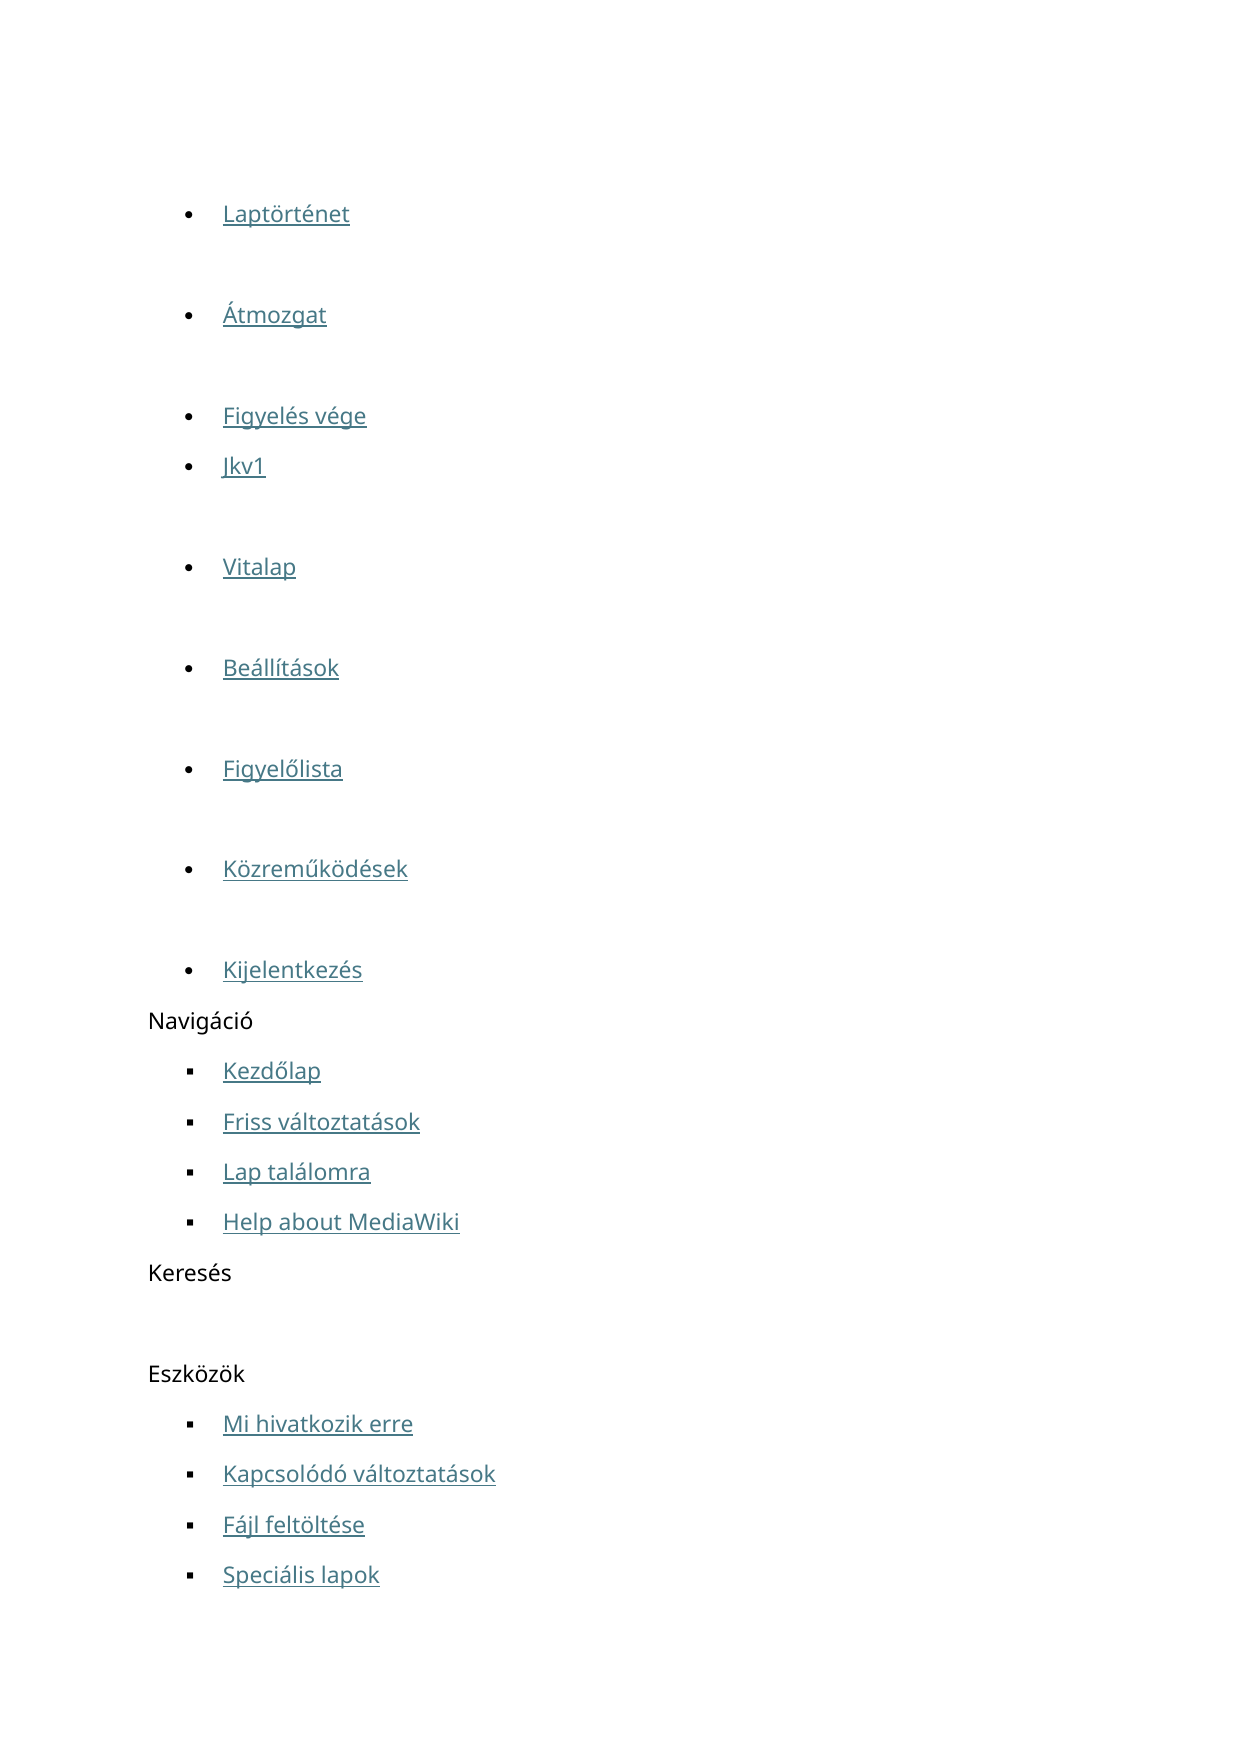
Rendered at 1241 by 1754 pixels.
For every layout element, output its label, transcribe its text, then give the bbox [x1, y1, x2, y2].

list Mi hivatkozik erre [185, 1408, 1093, 1439]
list Figyelés vége [185, 400, 1093, 431]
list Átmozgat [185, 299, 1093, 330]
list Beállítások [185, 652, 1093, 683]
list Lap találomra [185, 1156, 1093, 1187]
list Fájl feltöltése [185, 1509, 1093, 1540]
text Eszközök [148, 1358, 1093, 1389]
list Friss változtatások [185, 1106, 1093, 1137]
list Speciális lapok [185, 1559, 1093, 1591]
list Laptörténet [185, 198, 1093, 229]
list Jkv1 [185, 450, 1093, 481]
list Közreműködések [185, 853, 1093, 885]
list Kezdőlap [185, 1055, 1093, 1086]
text Keresés [148, 1257, 1093, 1288]
list Kijelentkezés [185, 954, 1093, 986]
list Figyelőlista [185, 753, 1093, 784]
list Help about MediaWiki [185, 1206, 1093, 1238]
list Kapcsolódó változtatások [185, 1458, 1093, 1490]
list Vitalap [185, 551, 1093, 582]
text Navigáció [148, 1005, 1093, 1036]
